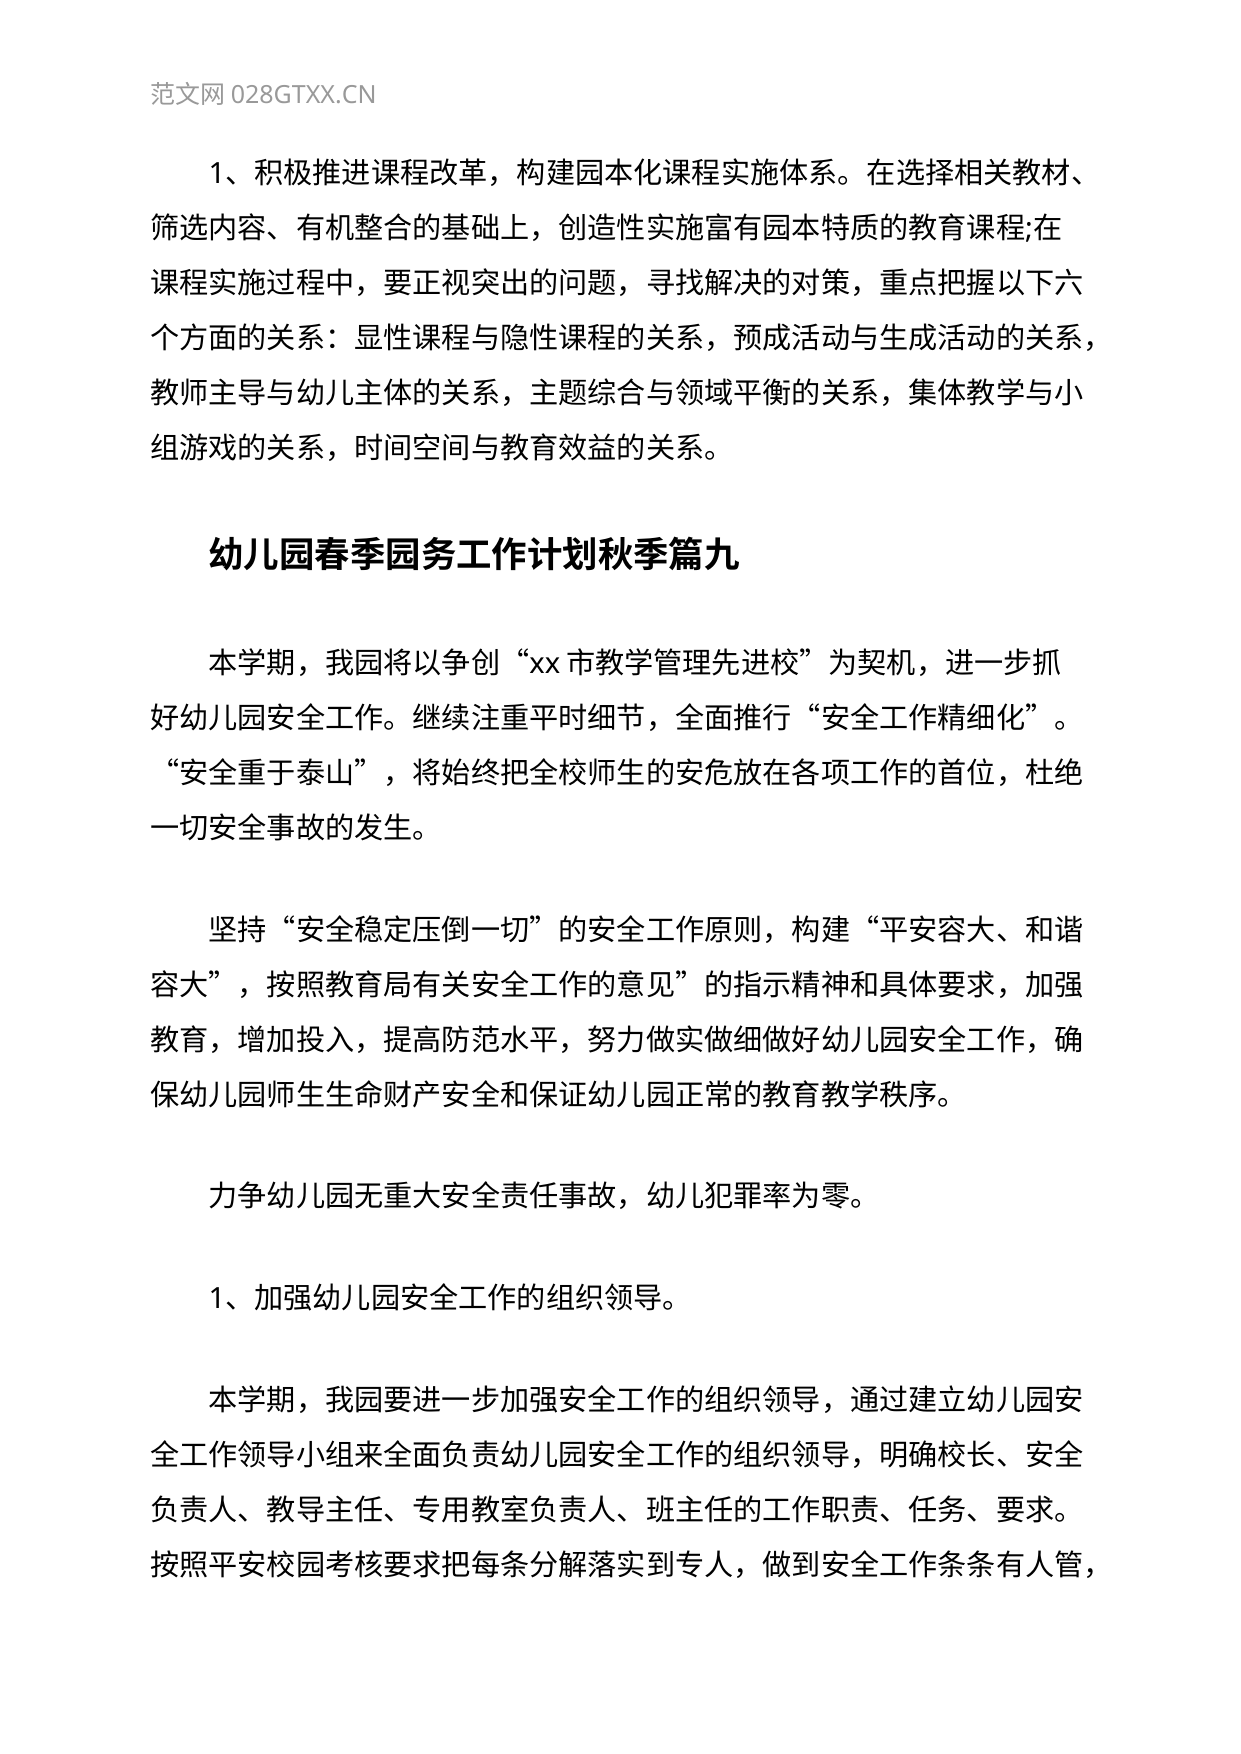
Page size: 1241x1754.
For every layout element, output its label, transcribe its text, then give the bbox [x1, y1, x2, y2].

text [150, 1377, 1090, 1584]
text 1、加强幼儿园安全工作的组织领导。 [150, 1275, 1090, 1317]
text 本学期，我园将以争创“xx市教学管理先进校”为契机，进一步抓好幼儿园安全工作。继续注重平时细节，全面推行“安全工作精细化”。“安全重于泰山”，将始终把全校师生的安危放在各项工作的首位，杜绝一切安全事故的发生。 [150, 640, 1090, 847]
text 力争幼儿园无重大安全责任事故，幼儿犯罪率为零。 [150, 1173, 1090, 1215]
text 1、积极推进课程改革，构建园本化课程实施体系。在选择相关教材、筛选内容、有机整合的基础上，创造性实施富有园本特质的教育课程;在课程实施过程中，要正视突出的问题，寻找解决的对策，重点把握以下六个方面的关系：显性课程与隐性课程的关系，预成活动与生成活动的关系，教师主导与幼儿主体的关系，主题综合与领域平衡的关系，集体教学与小组游戏的关系，时间空间与教育效益的关系。 [150, 150, 1090, 467]
text 坚持“安全稳定压倒一切”的安全工作原则，构建“平安容大、和谐容大”，按照教育局有关安全工作的意见”的指示精神和具体要求，加强教育，增加投入，提高防范水平，努力做实做细做好幼儿园安全工作，确保幼儿园师生生命财产安全和保证幼儿园正常的教育教学秩序。 [150, 906, 1090, 1113]
text 幼儿园春季园务工作计划秋季篇九 [150, 526, 1090, 578]
